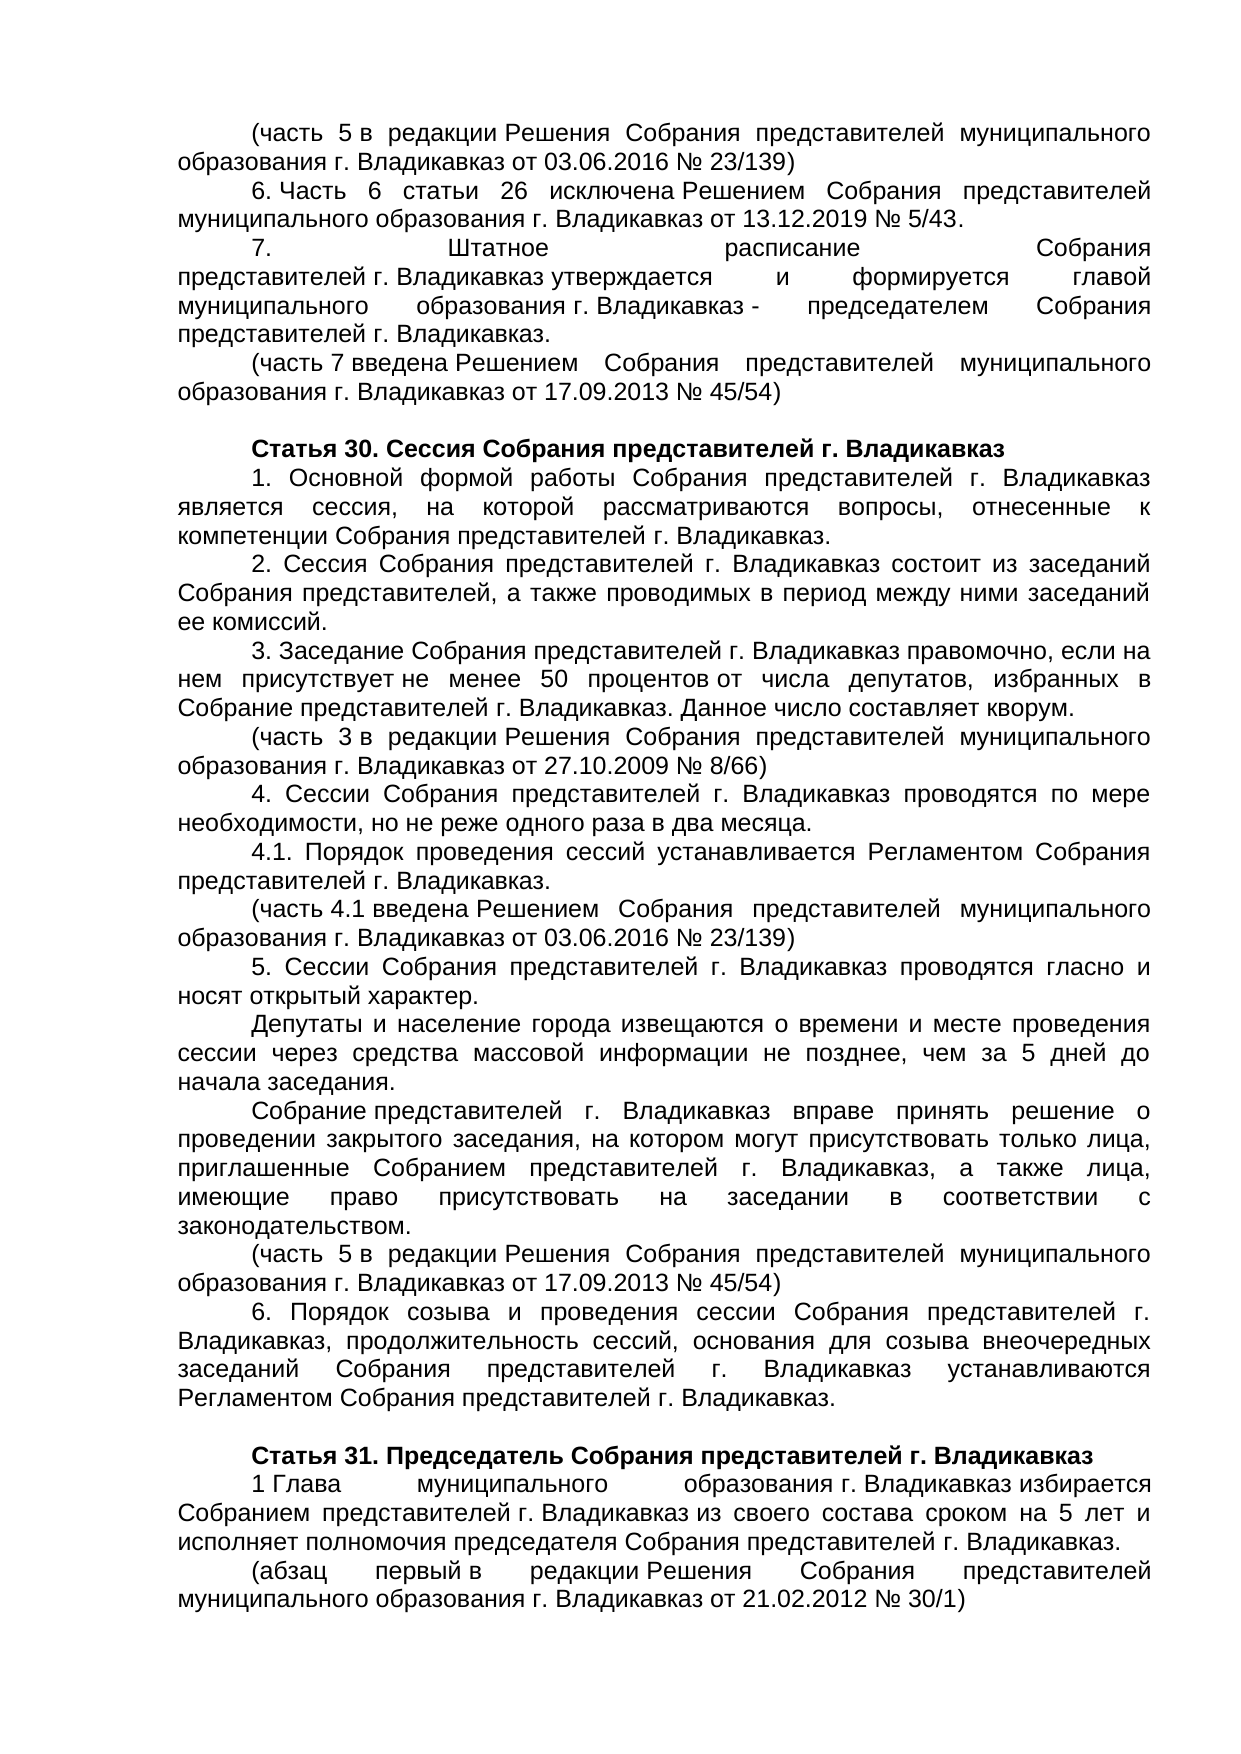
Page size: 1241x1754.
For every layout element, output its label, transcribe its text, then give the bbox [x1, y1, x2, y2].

text 6. Порядок созыва и проведения сессии Собрания представителей г. Владикавказ, продолжительность сессий, основания для созыва внеочередных заседаний Собрания представителей г. Владикавказ устанавливаются Регламентом Собрания представителей г. Владикавказ. [177, 1297, 1152, 1412]
text 7. Штатное расписание Собрания представителей г. Владикавказ утверждается и формируется главой муниципального образования г. Владикавказ - председателем Собрания представителей г. Владикавказ. [177, 233, 1152, 348]
text (часть 5 в редакции Решения Собрания представителей муниципального образования г. Владикавказ от 03.06.2016 № 23/139) [177, 118, 1152, 176]
text 1 Глава муниципального образования г. Владикавказ избирается Собранием представителей г. Владикавказ из своего состава сроком на 5 лет и исполняет полномочия председателя Собрания представителей г. Владикавказ. [177, 1469, 1152, 1556]
text 4.1. Порядок проведения сессий устанавливается Регламентом Собрания представителей г. Владикавказ. [177, 837, 1152, 894]
text (часть 4.1 введена Решением Собрания представителей муниципального образования г. Владикавказ от 03.06.2016 № 23/139) [177, 894, 1152, 952]
text 4. Сессии Собрания представителей г. Владикавказ проводятся по мере необходимости, но не реже одного раза в два месяца. [177, 779, 1152, 837]
text Депутаты и население города извещаются о времени и месте проведения сессии через средства массовой информации не позднее, чем за 5 дней до начала заседания. [177, 1009, 1152, 1096]
text 2. Сессия Собрания представителей г. Владикавказ состоит из заседаний Собрания представителей, а также проводимых в период между ними заседаний ее комиссий. [177, 549, 1152, 636]
text Статья 30. Сессия Собрания представителей г. Владикавказ [177, 434, 1152, 463]
text 6. Часть 6 статьи 26 исключена Решением Собрания представителей муниципального образования г. Владикавказ от 13.12.2019 № 5/43. [177, 176, 1152, 233]
text (абзац первый в редакции Решения Собрания представителей муниципального образования г. Владикавказ от 21.02.2012 № 30/1) [177, 1556, 1152, 1613]
text (часть 7 введена Решением Собрания представителей муниципального образования г. Владикавказ от 17.09.2013 № 45/54) [177, 348, 1152, 406]
text (часть 5 в редакции Решения Собрания представителей муниципального образования г. Владикавказ от 17.09.2013 № 45/54) [177, 1239, 1152, 1297]
text 3. Заседание Собрания представителей г. Владикавказ правомочно, если на нем присутствует не менее 50 процентов от числа депутатов, избранных в Собрание представителей г. Владикавказ. Данное число составляет кворум. [177, 636, 1152, 722]
text Собрание представителей г. Владикавказ вправе принять решение о проведении закрытого заседания, на котором могут присутствовать только лица, приглашенные Собранием представителей г. Владикавказ, а также лица, имеющие право присутствовать на заседании в соответствии с законодательством. [177, 1096, 1152, 1239]
text 1. Основной формой работы Собрания представителей г. Владикавказ является сессия, на которой рассматриваются вопросы, отнесенные к компетенции Собрания представителей г. Владикавказ. [177, 463, 1152, 549]
text 5. Сессии Собрания представителей г. Владикавказ проводятся гласно и носят открытый характер. [177, 952, 1152, 1009]
text Статья 31. Председатель Собрания представителей г. Владикавказ [177, 1441, 1152, 1469]
text (часть 3 в редакции Решения Собрания представителей муниципального образования г. Владикавказ от 27.10.2009 № 8/66) [177, 722, 1152, 779]
